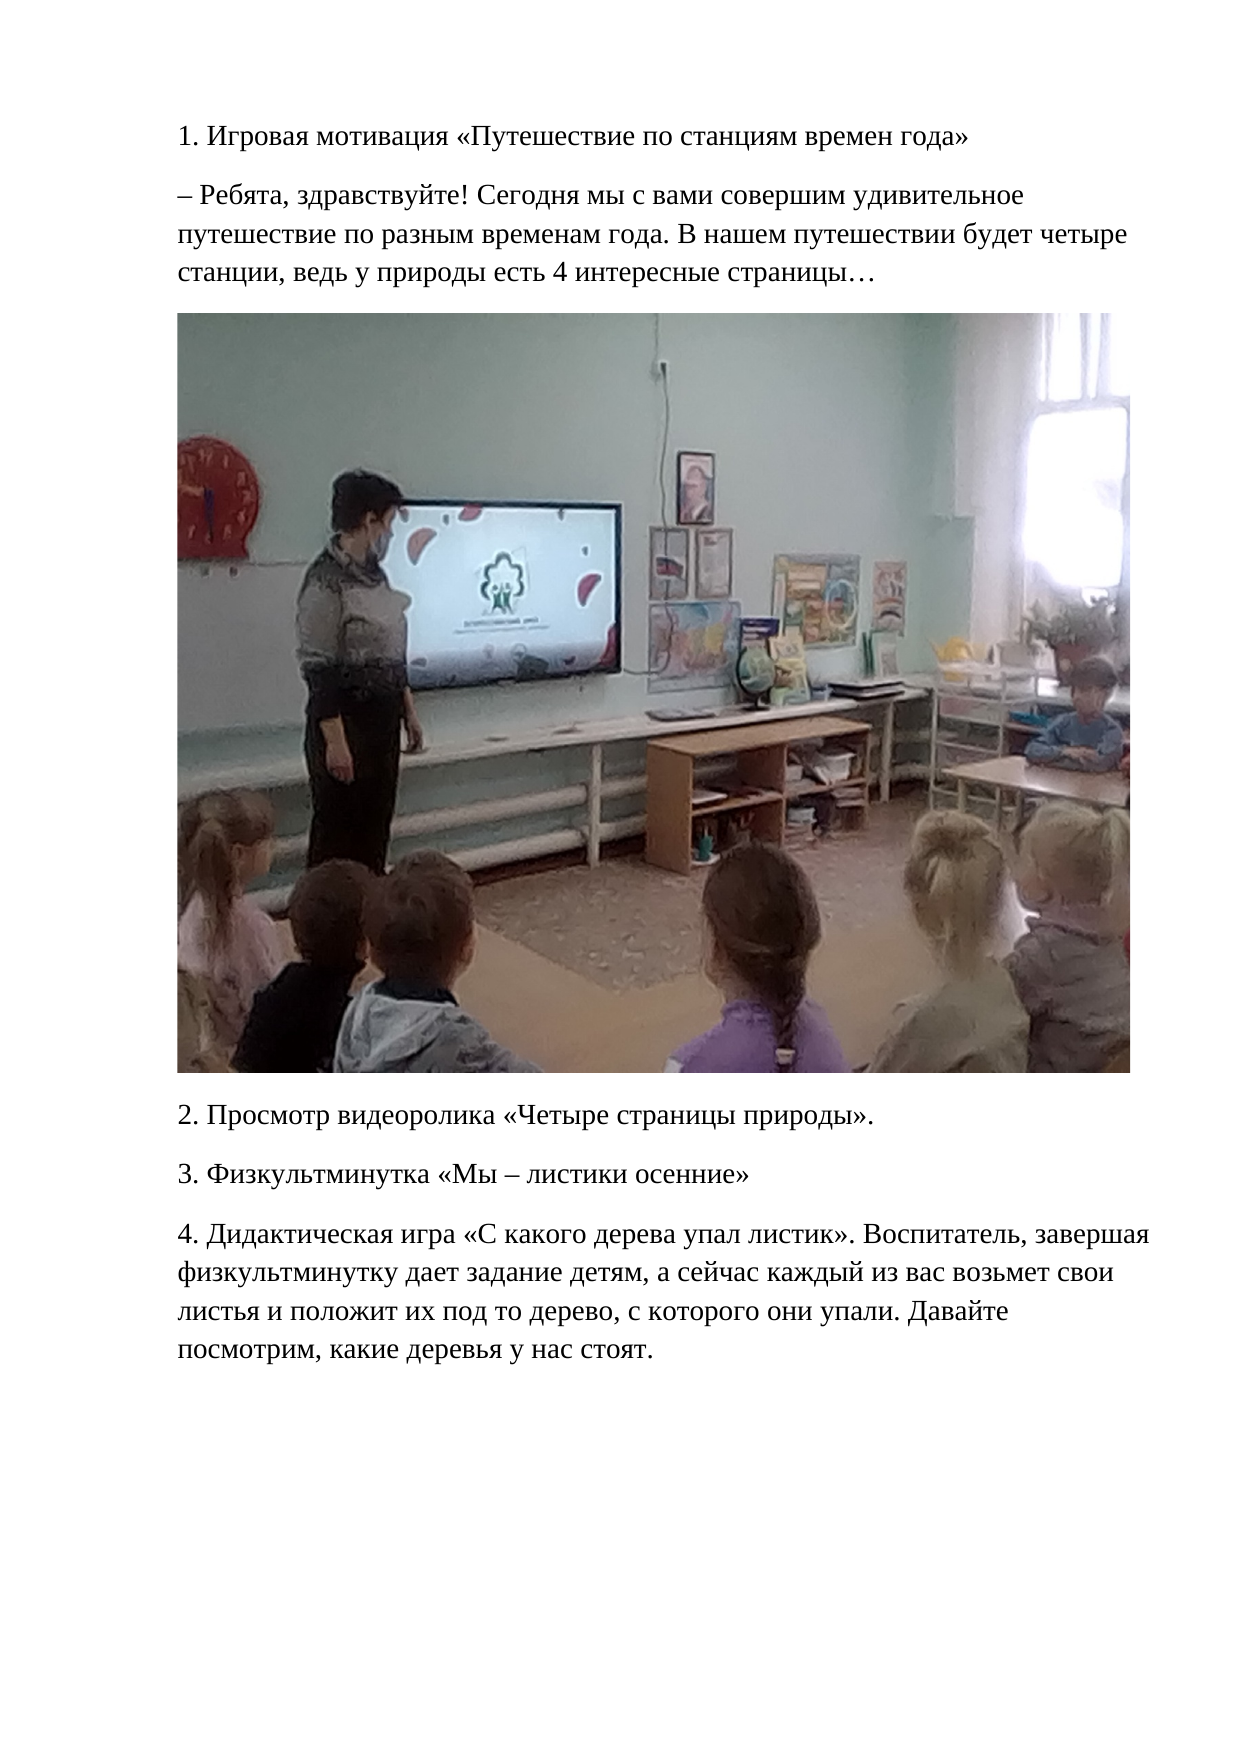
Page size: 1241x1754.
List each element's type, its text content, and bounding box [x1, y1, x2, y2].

picture [177, 313, 1131, 1073]
text – Ребята, здравствуйте! Сегодня мы с вами совершим удивительное путешествие по разным временам года. В нашем путешествии будет четыре станции, ведь у природы есть 4 интересные страницы… [177, 177, 1152, 288]
text 2. Просмотр видеоролика «Четыре страницы природы». [177, 1097, 1152, 1131]
text 1. Игровая мотивация «Путешествие по станциям времен года» [177, 118, 1152, 152]
text 3. Физкультминутка «Мы – листики осенние» [177, 1157, 1152, 1190]
text 4. Дидактическая игра «С какого дерева упал листик». Воспитатель, завершая физкультминутку дает задание детям, а сейчас каждый из вас возьмет свои листья и положит их под то дерево, с которого они упали. Давайте посмотрим, какие деревья у нас стоят. [177, 1216, 1152, 1365]
